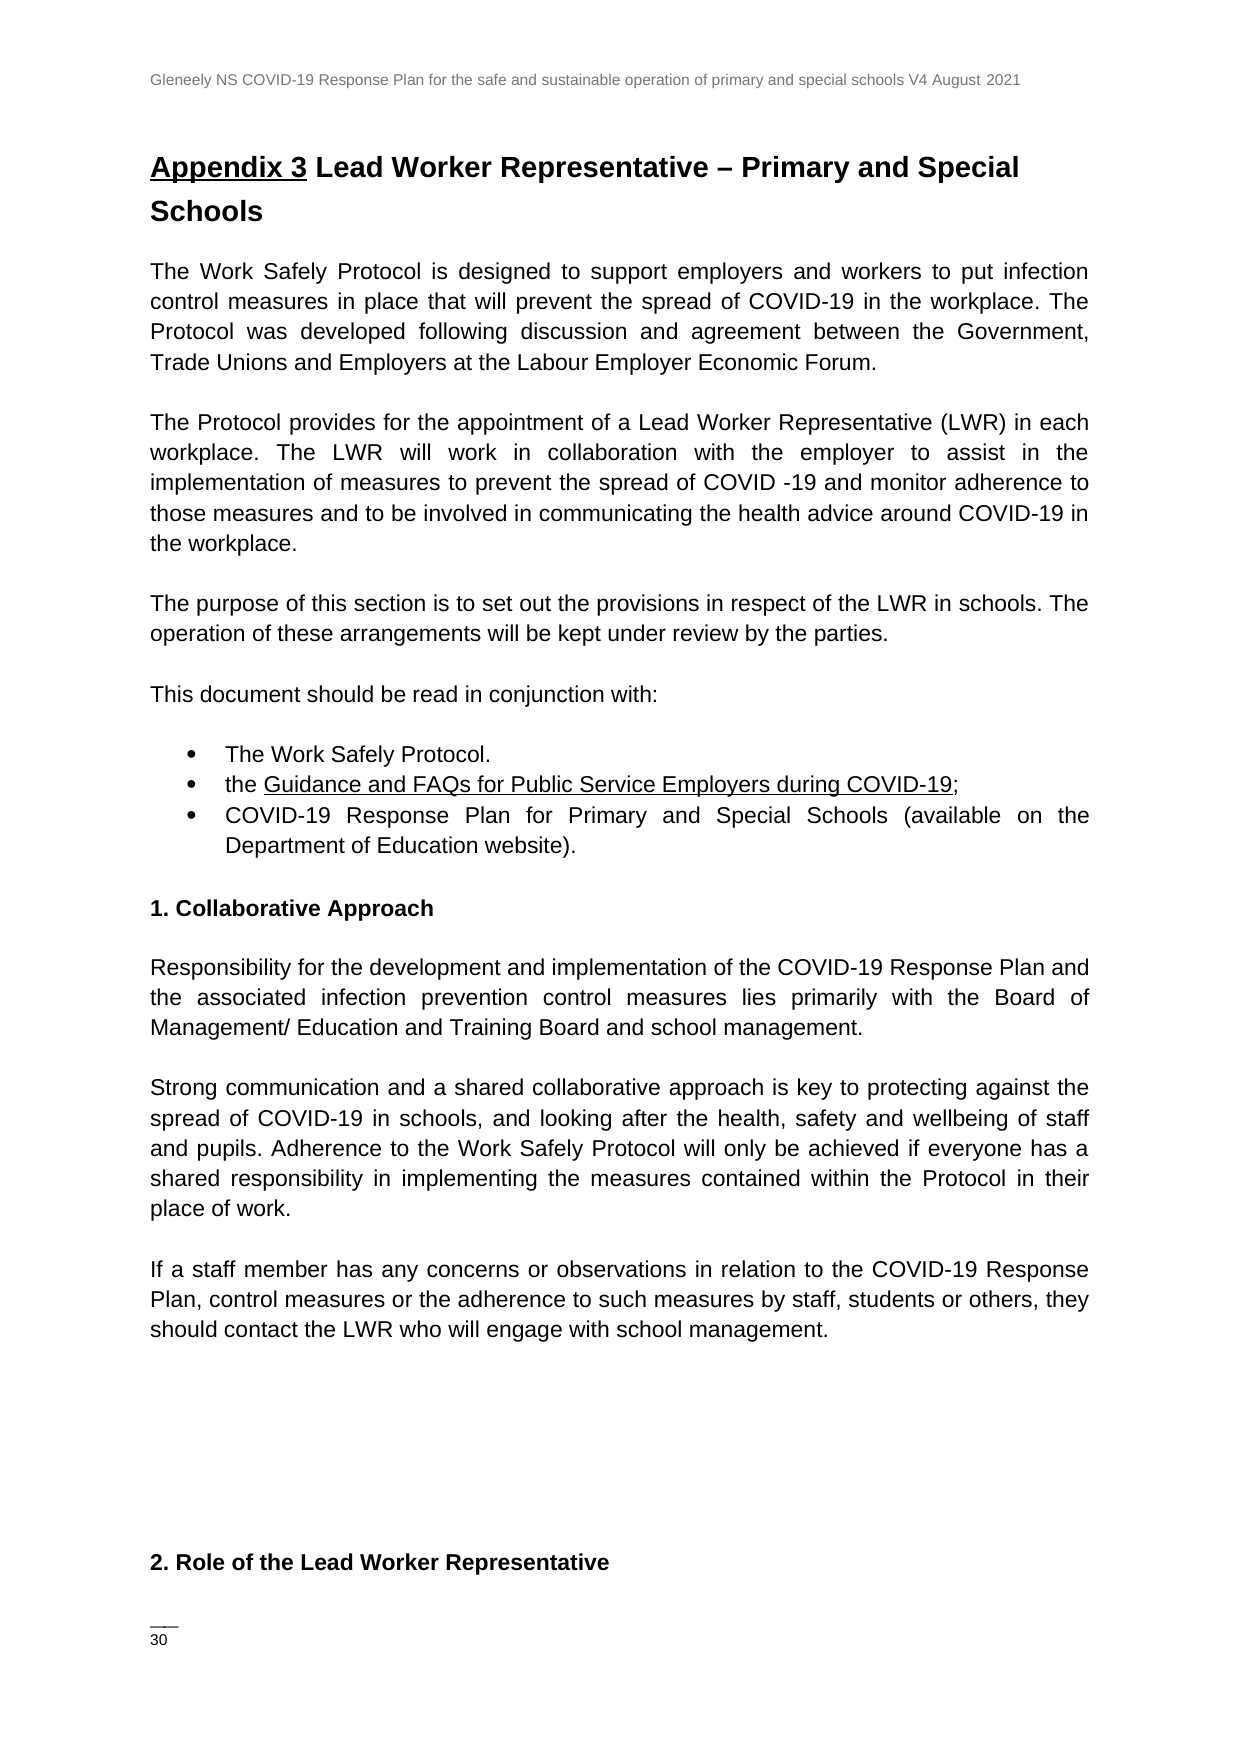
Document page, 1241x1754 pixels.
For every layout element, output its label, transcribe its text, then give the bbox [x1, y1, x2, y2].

subtitle 1. Collaborative Approach [150, 895, 1090, 921]
text This document should be read in conjunction with: [150, 681, 1090, 707]
text The purpose of this section is to set out the provisions in respect of the LWR in schools. The operation of these arrangements will be kept under review by the parties. [150, 590, 1090, 647]
text The Protocol provides for the appointment of a Lead Worker Representative (LWR) in each workplace. The LWR will work in collaboration with the employer to assist in the implementation of measures to prevent the spread of COVID -19 and monitor adherence to those measures and to be involved in communicating the health advice around COVID-19 in the workplace. [150, 409, 1090, 556]
list the Guidance and FAQs for Public Service Employers during COVID-19; [187, 771, 1090, 798]
text If a staff member has any concerns or observations in relation to the COVID-19 Response Plan, control measures or the adherence to such measures by staff, students or others, they should contact the LWR who will engage with school management. [150, 1256, 1090, 1342]
list The Work Safely Protocol. [187, 741, 1090, 768]
text Strong communication and a shared collaborative approach is key to protecting against the spread of COVID-19 in schools, and looking after the health, safety and wellbeing of staff and pupils. Adherence to the Work Safely Protocol will only be achieved if everyone has a shared responsibility in implementing the measures contained within the Protocol in their place of work. [150, 1074, 1090, 1221]
list COVID-19 Response Plan for Primary and Special Schools (available on the Department of Education website). [187, 802, 1090, 858]
text Appendix 3 Lead Worker Representative – Primary and Special Schools [150, 150, 1090, 227]
text Responsibility for the development and implementation of the COVID-19 Response Plan and the associated infection prevention control measures lies primarily with the Board of Management/ Education and Training Board and school management. [150, 953, 1090, 1040]
text The Work Safely Protocol is designed to support employers and workers to put infection control measures in place that will prevent the spread of COVID-19 in the workplace. The Protocol was developed following discussion and agreement between the Government, Trade Unions and Employers at the Labour Employer Economic Forum. [150, 258, 1090, 375]
subtitle 2. Role of the Lead Worker Representative [150, 1549, 1090, 1575]
